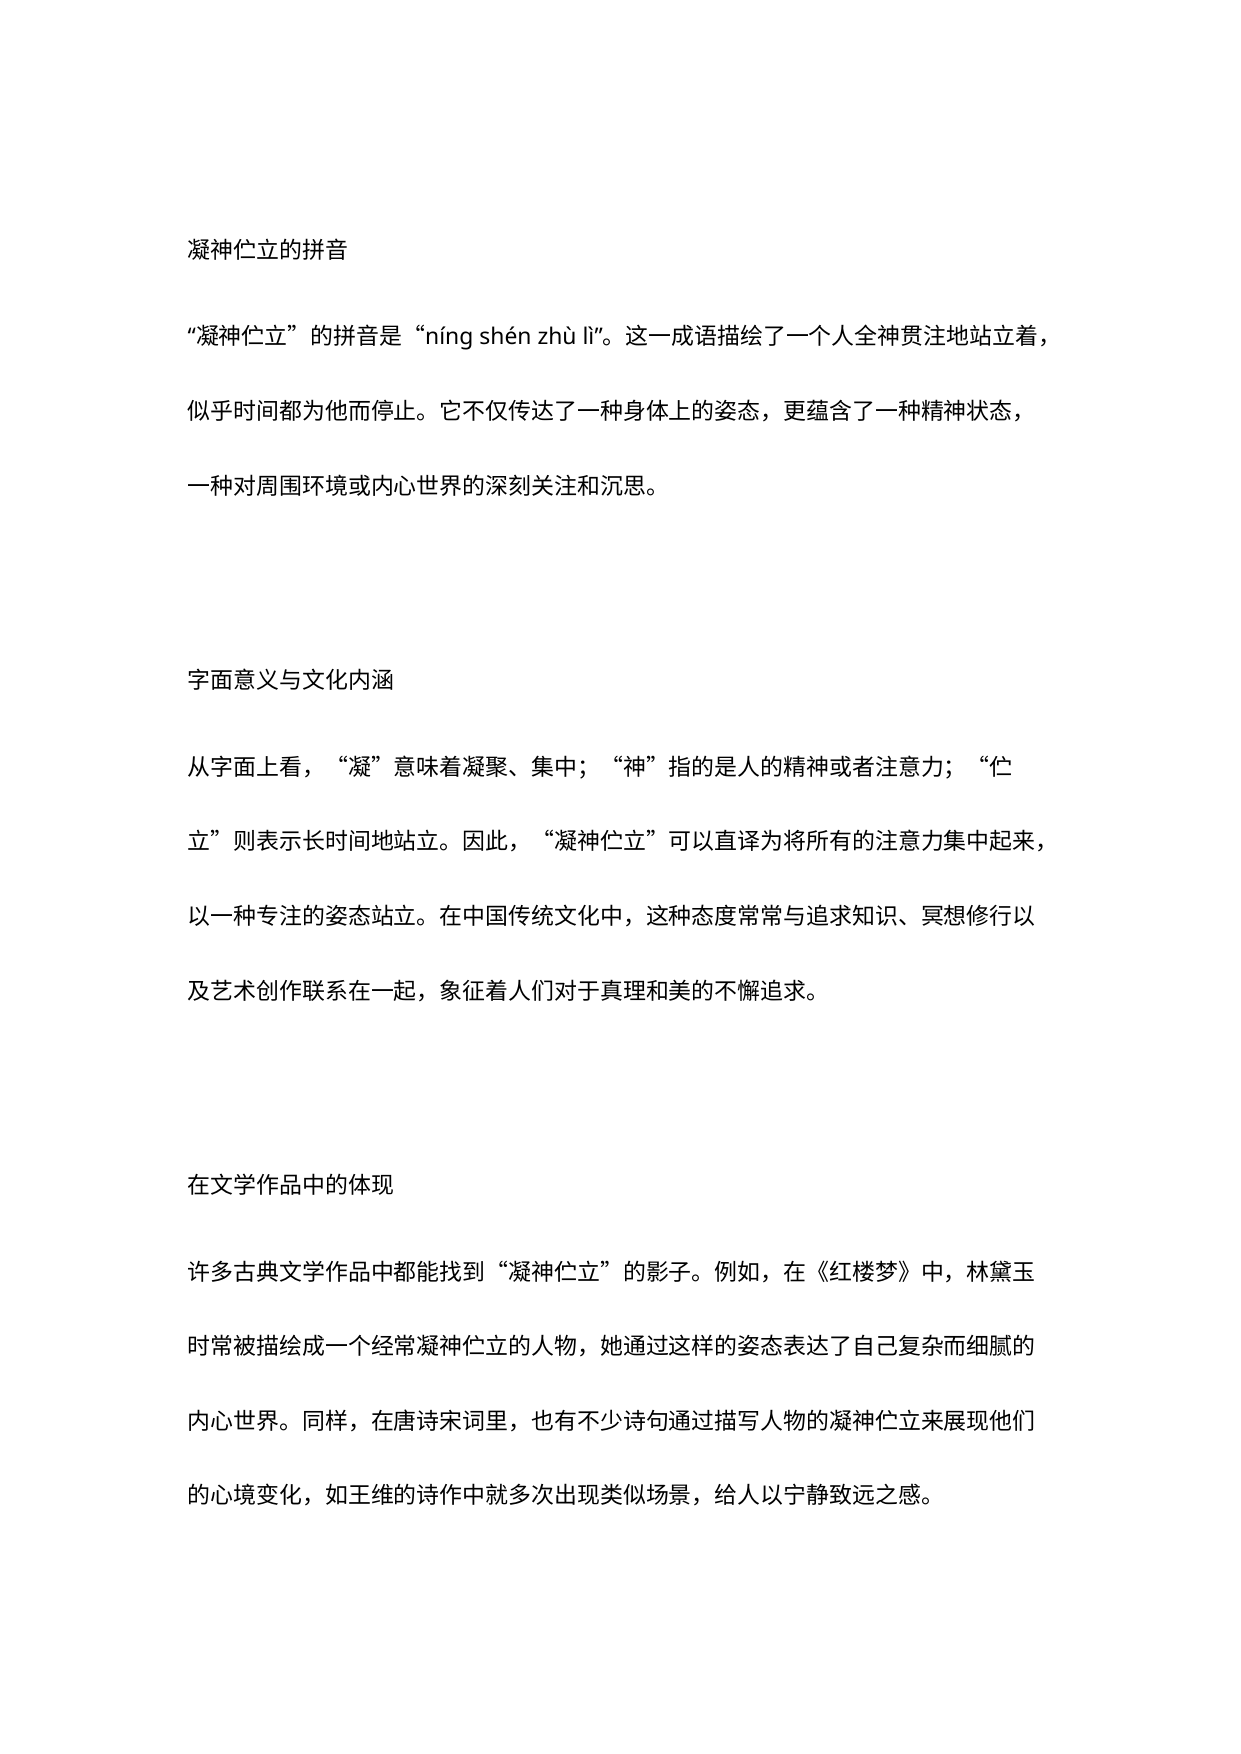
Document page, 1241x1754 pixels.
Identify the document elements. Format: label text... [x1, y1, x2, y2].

text 字面意义与文化内涵 [187, 646, 1053, 711]
text “凝神伫立”的拼音是“níng shén zhù lì”。这一成语描绘了一个人全神贯注地站立着，似乎时间都为他而停止。它不仅传达了一种身体上的姿态，更蕴含了一种精神状态，一种对周围环境或内心世界的深刻关注和沉思。 [187, 302, 1053, 517]
text 许多古典文学作品中都能找到“凝神伫立”的影子。例如，在《红楼梦》中，林黛玉时常被描绘成一个经常凝神伫立的人物，她通过这样的姿态表达了自己复杂而细腻的内心世界。同样，在唐诗宋词里，也有不少诗句通过描写人物的凝神伫立来展现他们的心境变化，如王维的诗作中就多次出现类似场景，给人以宁静致远之感。 [187, 1237, 1053, 1527]
text 在文学作品中的体现 [187, 1151, 1053, 1216]
text 从字面上看，“凝”意味着凝聚、集中；“神”指的是人的精神或者注意力；“伫立”则表示长时间地站立。因此，“凝神伫立”可以直译为将所有的注意力集中起来，以一种专注的姿态站立。在中国传统文化中，这种态度常常与追求知识、冥想修行以及艺术创作联系在一起，象征着人们对于真理和美的不懈追求。 [187, 733, 1053, 1022]
text 凝神伫立的拼音 [187, 216, 1053, 281]
